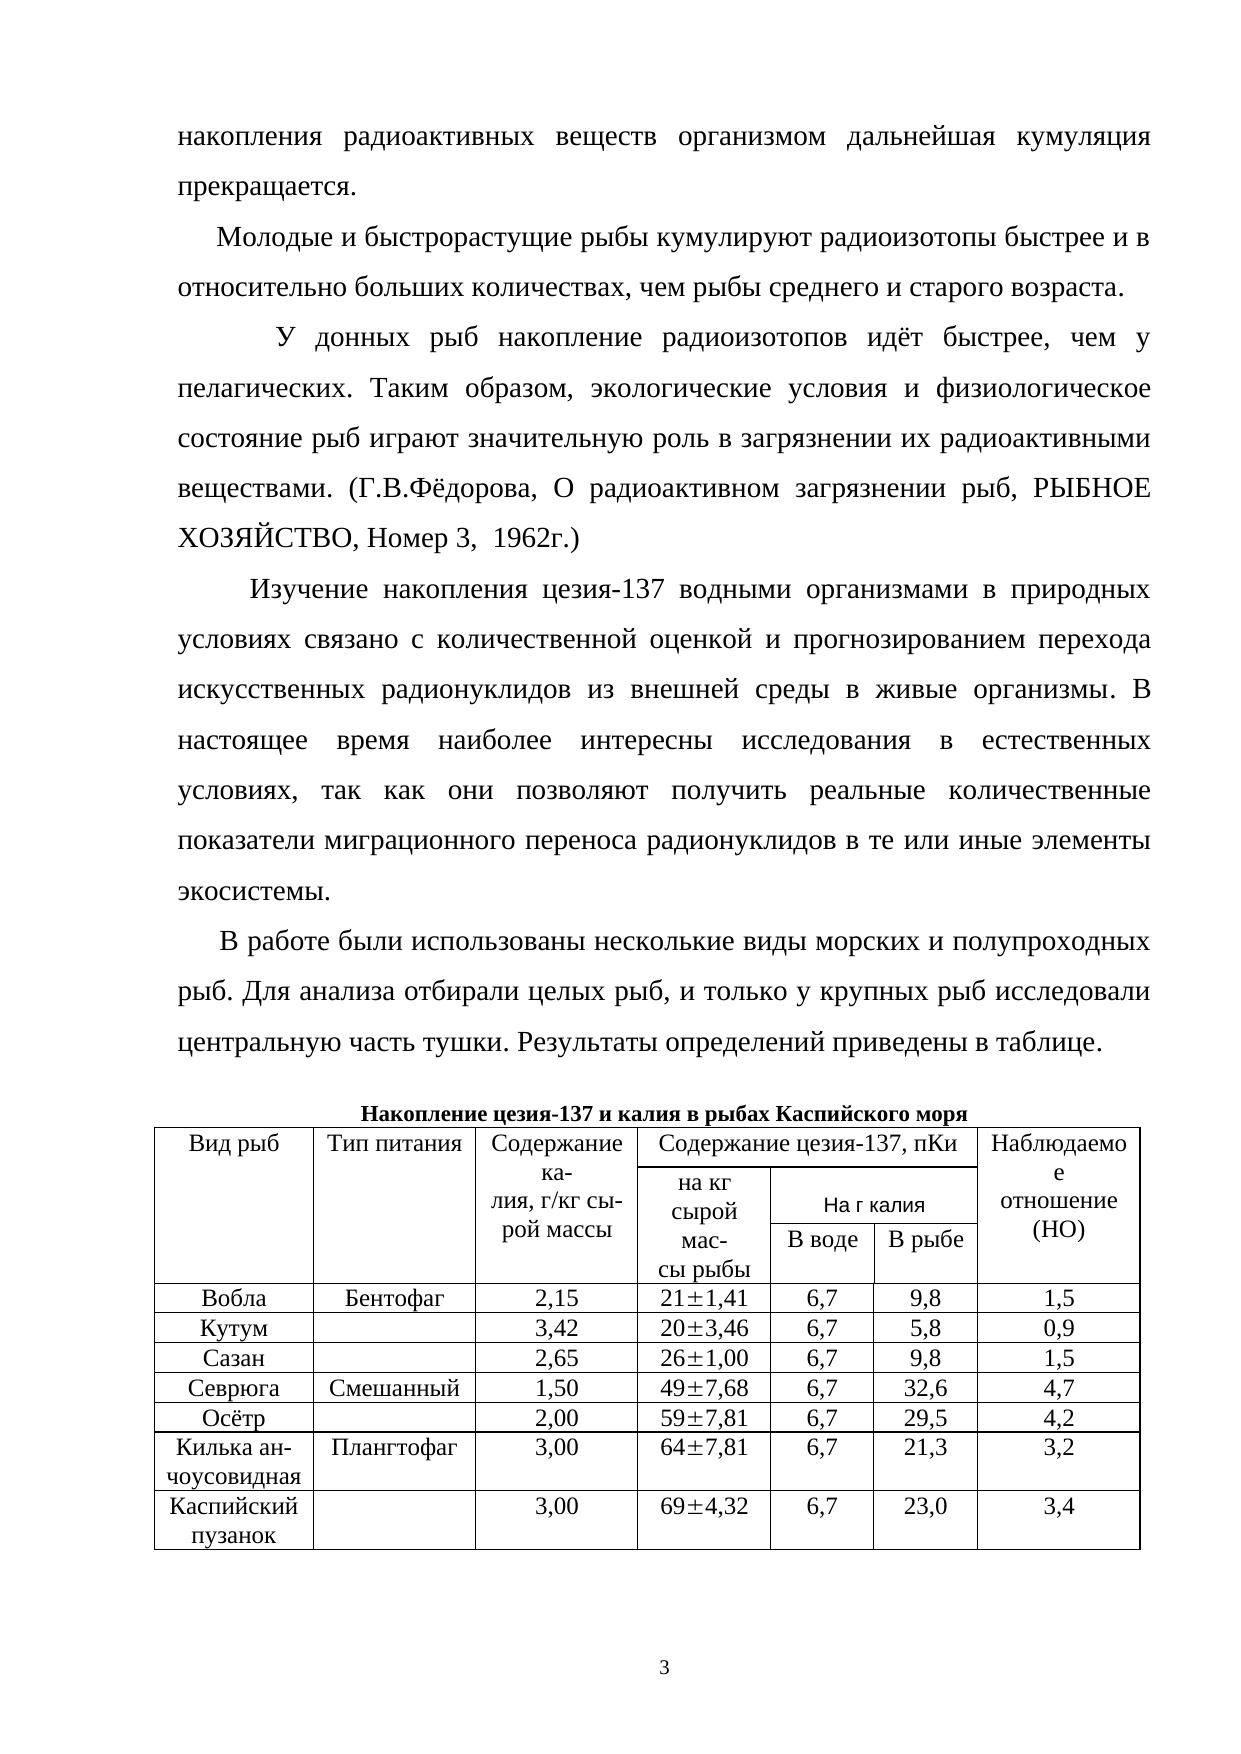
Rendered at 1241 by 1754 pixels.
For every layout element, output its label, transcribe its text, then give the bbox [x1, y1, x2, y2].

table_cell на кг сырой мас- сы рыбы [638, 1168, 770, 1282]
table_cell Осётр [155, 1403, 313, 1431]
table_cell Сазан [155, 1343, 313, 1372]
table_cell 4,2 [978, 1403, 1139, 1431]
table_cell 5,8 [874, 1313, 977, 1342]
table_cell 29,5 [874, 1403, 977, 1431]
table_cell В рыбе [875, 1224, 977, 1282]
table_cell 6,7 [771, 1403, 873, 1431]
table_cell На г калия [771, 1168, 977, 1223]
table_cell 261,00 [638, 1343, 770, 1372]
table_header Тип питания [314, 1128, 475, 1282]
table_cell 4,7 [978, 1373, 1139, 1402]
table_cell 23,0 [874, 1491, 977, 1548]
table_cell 694,32 [638, 1491, 770, 1548]
table_cell 203,46 [638, 1313, 770, 1342]
table_header Вид рыб [155, 1128, 313, 1282]
table_cell Севрюга [155, 1373, 313, 1402]
table_cell 6,7 [771, 1343, 873, 1372]
table_cell 647,81 [638, 1433, 770, 1490]
table_cell [314, 1343, 475, 1372]
table_cell 2,00 [476, 1403, 637, 1431]
table_cell 9,8 [874, 1284, 977, 1312]
table_cell Смешанный [314, 1373, 475, 1402]
table_cell Каспийский пузанок [155, 1491, 313, 1548]
table_cell 211,41 [638, 1284, 770, 1312]
table_header Содержание цезия-137, пКи [638, 1128, 977, 1166]
table_cell 6,7 [771, 1433, 873, 1490]
table_cell 6,7 [771, 1284, 873, 1312]
table_cell 6,7 [771, 1313, 873, 1342]
table_cell Килька ан- чоусовидная [155, 1433, 313, 1490]
table_cell 597,81 [638, 1403, 770, 1431]
table_header Содержание ка- лия, г/кг сы- рой массы [476, 1128, 637, 1282]
text Молодые и быстрорастущие рыбы кумулируют радиоизотопы быстрее и в относительно больших количествах, чем рыбы среднего и старого возраста. [177, 219, 1152, 303]
table_cell 6,7 [771, 1373, 873, 1402]
table_cell 3,42 [476, 1313, 637, 1342]
table_cell 2,15 [476, 1284, 637, 1312]
table_cell 3,4 [978, 1491, 1139, 1548]
table_cell 1,50 [476, 1373, 637, 1402]
table_cell 3,00 [476, 1433, 637, 1490]
table_cell 3,00 [476, 1491, 637, 1548]
table_cell 9,8 [874, 1343, 977, 1372]
table_cell 32,6 [874, 1373, 977, 1402]
table_cell [314, 1403, 475, 1431]
table_cell 2,65 [476, 1343, 637, 1372]
text Изучение накопления цезия-137 водными организмами в природных условиях связано с количественной оценкой и прогнозированием перехода искусственных радионуклидов из внешней среды в живые организмы. В настоящее время наиболее интересны исследования в естественных условиях, так как они позволяют получить реальные количественные показатели миграционного переноса радионуклидов в те или иные элементы экосистемы. [177, 571, 1152, 906]
subtitle Накопление цезия-137 и калия в рыбах Каспийского моря [177, 1100, 1152, 1127]
table_cell 497,68 [638, 1373, 770, 1402]
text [177, 118, 1152, 202]
table_cell [314, 1313, 475, 1342]
table_cell 21,3 [874, 1433, 977, 1490]
table_cell [314, 1491, 475, 1548]
table_header Наблюдаемое отношение (НО) [978, 1128, 1139, 1282]
table_cell 0,9 [978, 1313, 1139, 1342]
text В работе были использованы несколькие виды морских и полупроходных рыб. Для анализа отбирали целых рыб, и только у крупных рыб исследовали центральную часть тушки. Результаты определений приведены в таблице. [177, 923, 1152, 1057]
table_cell Плангтофаг [314, 1433, 475, 1490]
table_cell 6,7 [771, 1491, 873, 1548]
table_cell Бентофаг [314, 1284, 475, 1312]
table_cell В воде [771, 1224, 874, 1282]
table_cell Кутум [155, 1313, 313, 1342]
table_cell 1,5 [978, 1284, 1139, 1312]
table_cell Вобла [155, 1284, 313, 1312]
table_cell 1,5 [978, 1343, 1139, 1372]
table_cell 3,2 [978, 1433, 1139, 1490]
text У донных рыб накопление радиоизотопов идёт быстрее, чем у пелагических. Таким образом, экологические условия и физиологическое состояние рыб играют значительную роль в загрязнении их радиоактивными веществами. (Г.В.Фёдорова, О радиоактивном загрязнении рыб, РЫБНОЕ ХОЗЯЙСТВО, Номер 3, 1962г.) [177, 319, 1152, 554]
